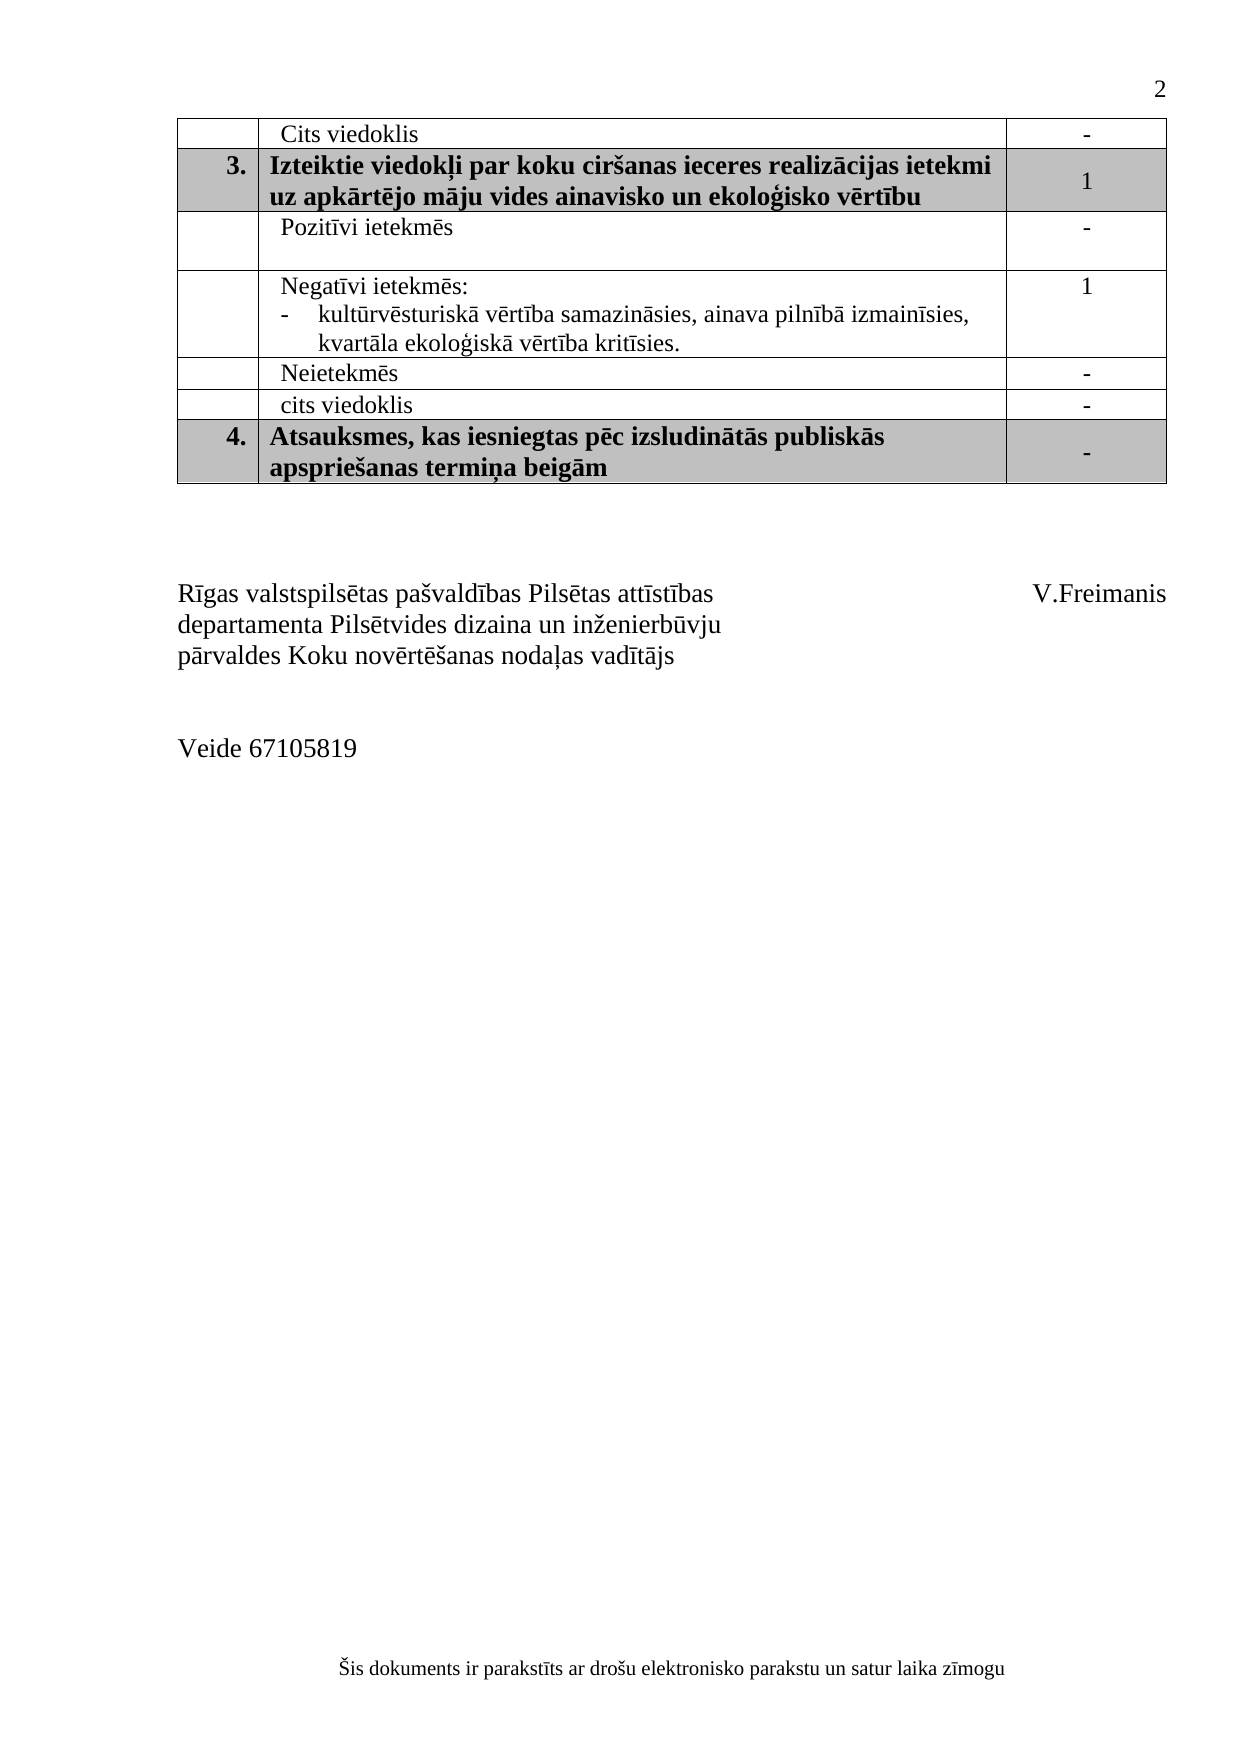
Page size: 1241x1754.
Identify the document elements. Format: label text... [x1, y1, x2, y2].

table_cell cits viedoklis [259, 390, 1006, 419]
table_cell - [1007, 358, 1166, 389]
table_cell 4. [178, 420, 258, 482]
table_cell [178, 271, 258, 357]
table_cell 3. [178, 149, 258, 211]
table_cell 1 [1007, 149, 1166, 211]
table_cell - [1007, 212, 1166, 270]
table_cell [178, 212, 258, 270]
table_cell Pozitīvi ietekmēs [259, 212, 1006, 270]
table_header Veide 67105819 [166, 733, 1048, 821]
table_cell - [1007, 390, 1166, 419]
table_cell Neietekmēs [259, 358, 1006, 389]
table_cell [178, 358, 258, 389]
table_header V.Freimanis [768, 577, 1178, 670]
table_cell Atsauksmes, kas iesniegtas pēc izsludinātās publiskās apspriešanas termiņa beigām [259, 420, 1006, 482]
table_header Rīgas valstspilsētas pašvaldības Pilsētas attīstības departamenta Pilsētvides dizaina un inženierbūvju pārvaldes Koku novērtēšanas nodaļas vadītājs [166, 577, 768, 670]
table_cell [178, 390, 258, 419]
table_cell - [1007, 420, 1166, 482]
table_cell [178, 119, 258, 148]
table_cell Izteiktie viedokļi par koku ciršanas ieceres realizācijas ietekmi uz apkārtējo māju vides ainavisko un ekoloģisko vērtību [259, 149, 1006, 211]
table_cell Negatīvi ietekmēs: kultūrvēsturiskā vērtība samazināsies, ainava pilnībā izmainīsies, kvartāla ekoloģiskā vērtība kritīsies. [259, 271, 1006, 357]
table_cell 1 [1007, 271, 1166, 357]
table_cell - [1007, 119, 1166, 148]
table_cell Cits viedoklis [259, 119, 1006, 148]
